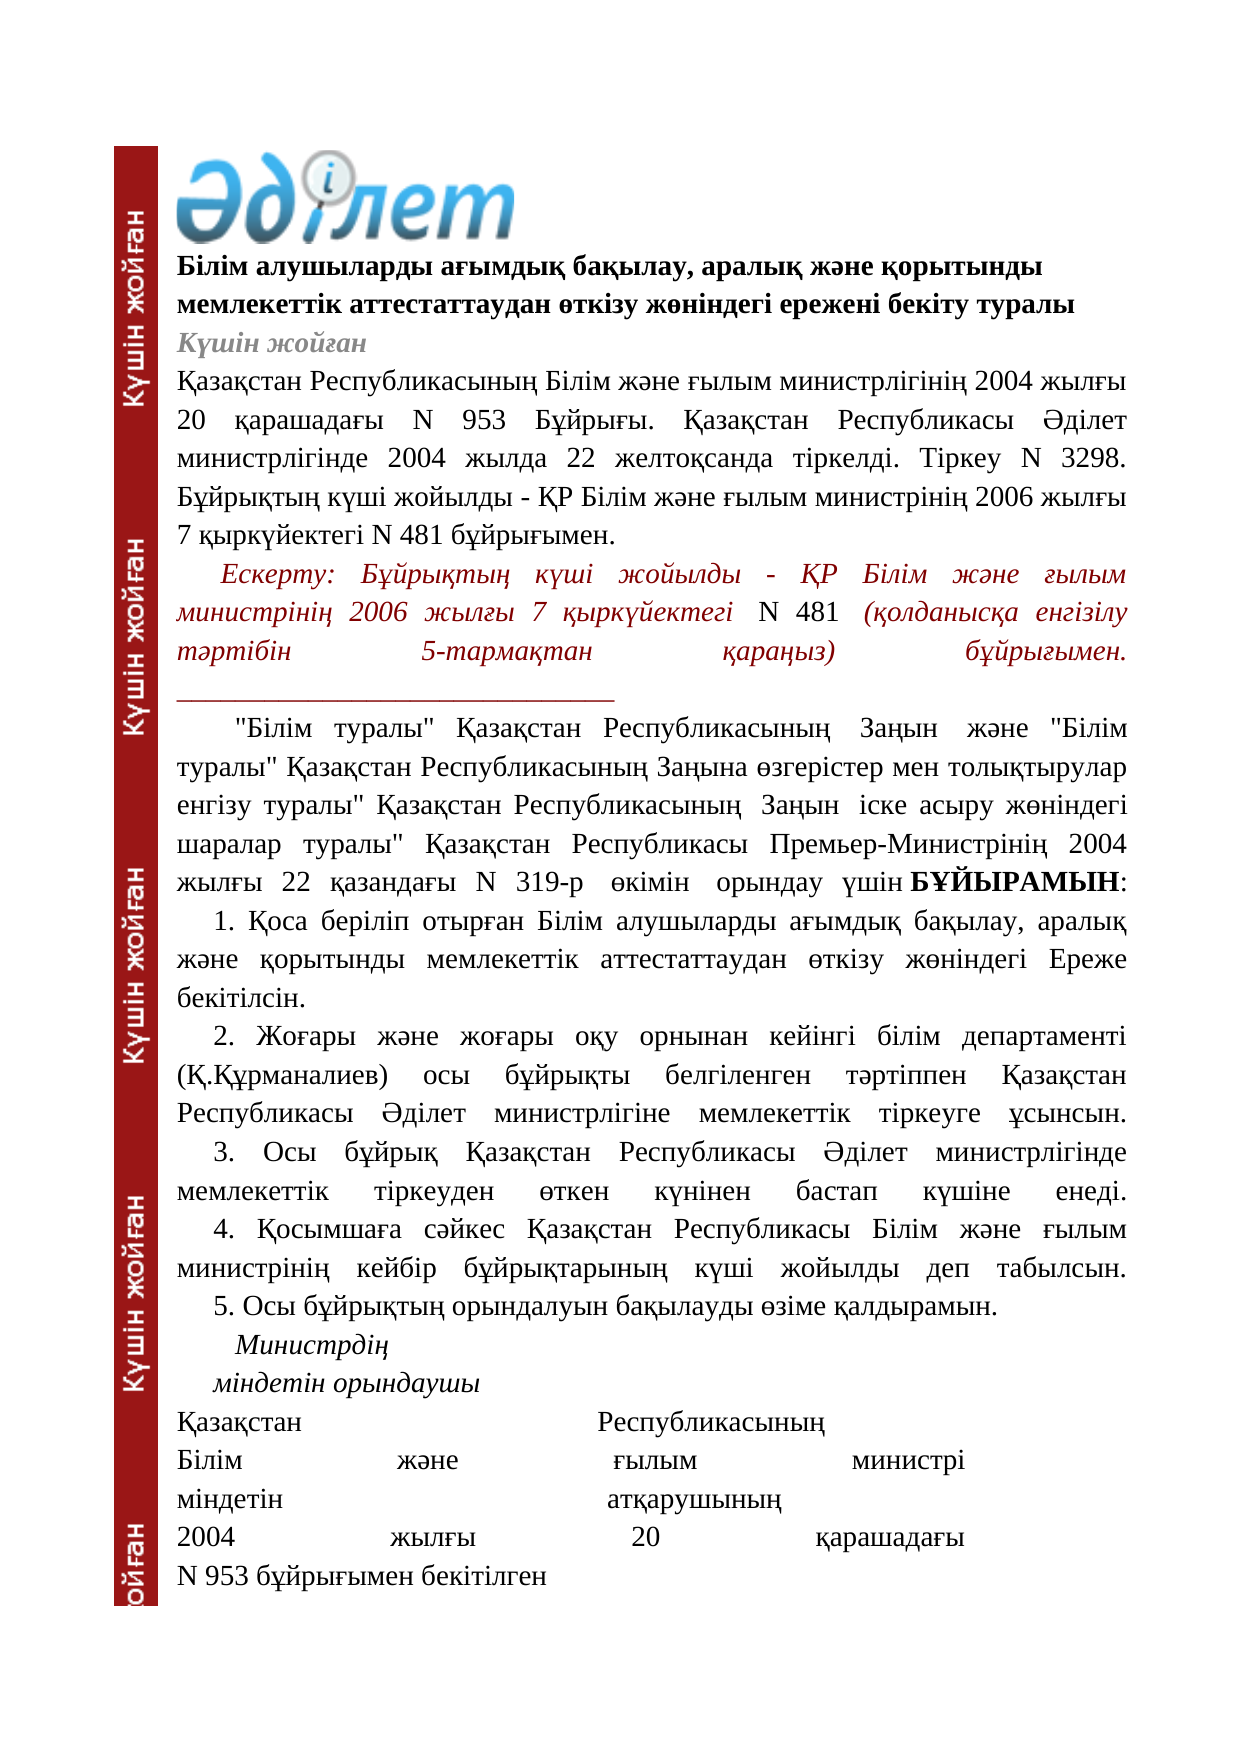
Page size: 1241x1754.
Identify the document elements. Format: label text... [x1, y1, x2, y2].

text Білім алушыларды ағымдық бақылау, аралық және қорытынды мемлекеттік аттестаттаудан өткізу жөніндегі ережені бекіту туралы [112, 248, 1128, 320]
picture [114, 358, 158, 363]
picture [114, 1399, 158, 1404]
text Қазақстан Республикасының Білім және ғылым министрлігінің 2004 жылғы 20 қарашадағы N 953 Бұйрығы. Қазақстан Республикасы Әділет министрлігінде 2004 жылда 22 желтоқсанда тіркелді. Тіркеу N 3298. Бұйрықтың күші жойылды - ҚР Білім және ғылым министрінің 2006 жылғы 7 қыркүйектегі N 481 бұйрығымен. [112, 363, 1128, 551]
picture [114, 705, 158, 710]
picture [114, 1322, 158, 1327]
text "Бiлiм туралы" Қазақстан Республикасының Заңын және "Бiлiм туралы" Қазақстан Республикасының Заңына өзгерiстер мен толықтырулар енгiзу туралы" Қазақстан Республикасының Заңын iске асыру жөнiндегi шаралар туралы" Қазақстан Республикасы Премьер-Министрiнiң 2004 жылғы 22 қазандағы N 319-p өкiмiн орындау үшiн БҰЙЫРАМЫН : 1. Қоса берiлiп отырған Бiлiм алушыларды ағымдық бақылау, аралық және қорытынды мемлекеттiк аттестаттаудан өткiзу жөнiндегi Ереже бекiтiлсiн. 2. Жоғары және жоғары оқу орнынан кейiнгi бiлiм департаментi (Қ.Құрманалиев) осы бұйрықты белгiленген тәртiппен Қазақстан Республикасы Әдiлет министрлiгiне мемлекеттiк тiркеуге ұсынсын. 3. Осы бұйрық Қазақстан Республикасы Әдiлет министрлiгiнде мемлекеттiк тiркеуден өткен күнiнен бастап күшiне енедi. 4. Қосымшаға сәйкес Қазақстан Республикасы Бiлiм және ғылым министрiнiң кейбiр бұйрықтарының күшi жойылды деп табылсын. 5. Осы бұйрықтың орындалуын бақылауды өзiме қалдырамын. [112, 710, 1128, 1322]
picture [176, 150, 515, 244]
picture [114, 320, 158, 325]
text Ескерту: Бұйрықтың күші жойылды - ҚР Білім және ғылым министрінің 2006 жылғы 7 қыркүйектегі N 481 (қолданысқа енгізілу тәртібін 5-тармақтан қараңыз) бұйрығымен. ______________________________ [112, 556, 1128, 705]
picture [114, 146, 158, 248]
picture [114, 551, 158, 556]
text Министрдің міндетін орындаушы [112, 1327, 1128, 1399]
text Күшін жойған [112, 325, 1128, 358]
picture [114, 1592, 158, 1606]
text Қазақстан Республикасының Білім және ғылым министрі міндетін атқарушының 2004 жылғы 20 қарашадағы N 953 бұйрығымен бекітілген [112, 1404, 1128, 1592]
